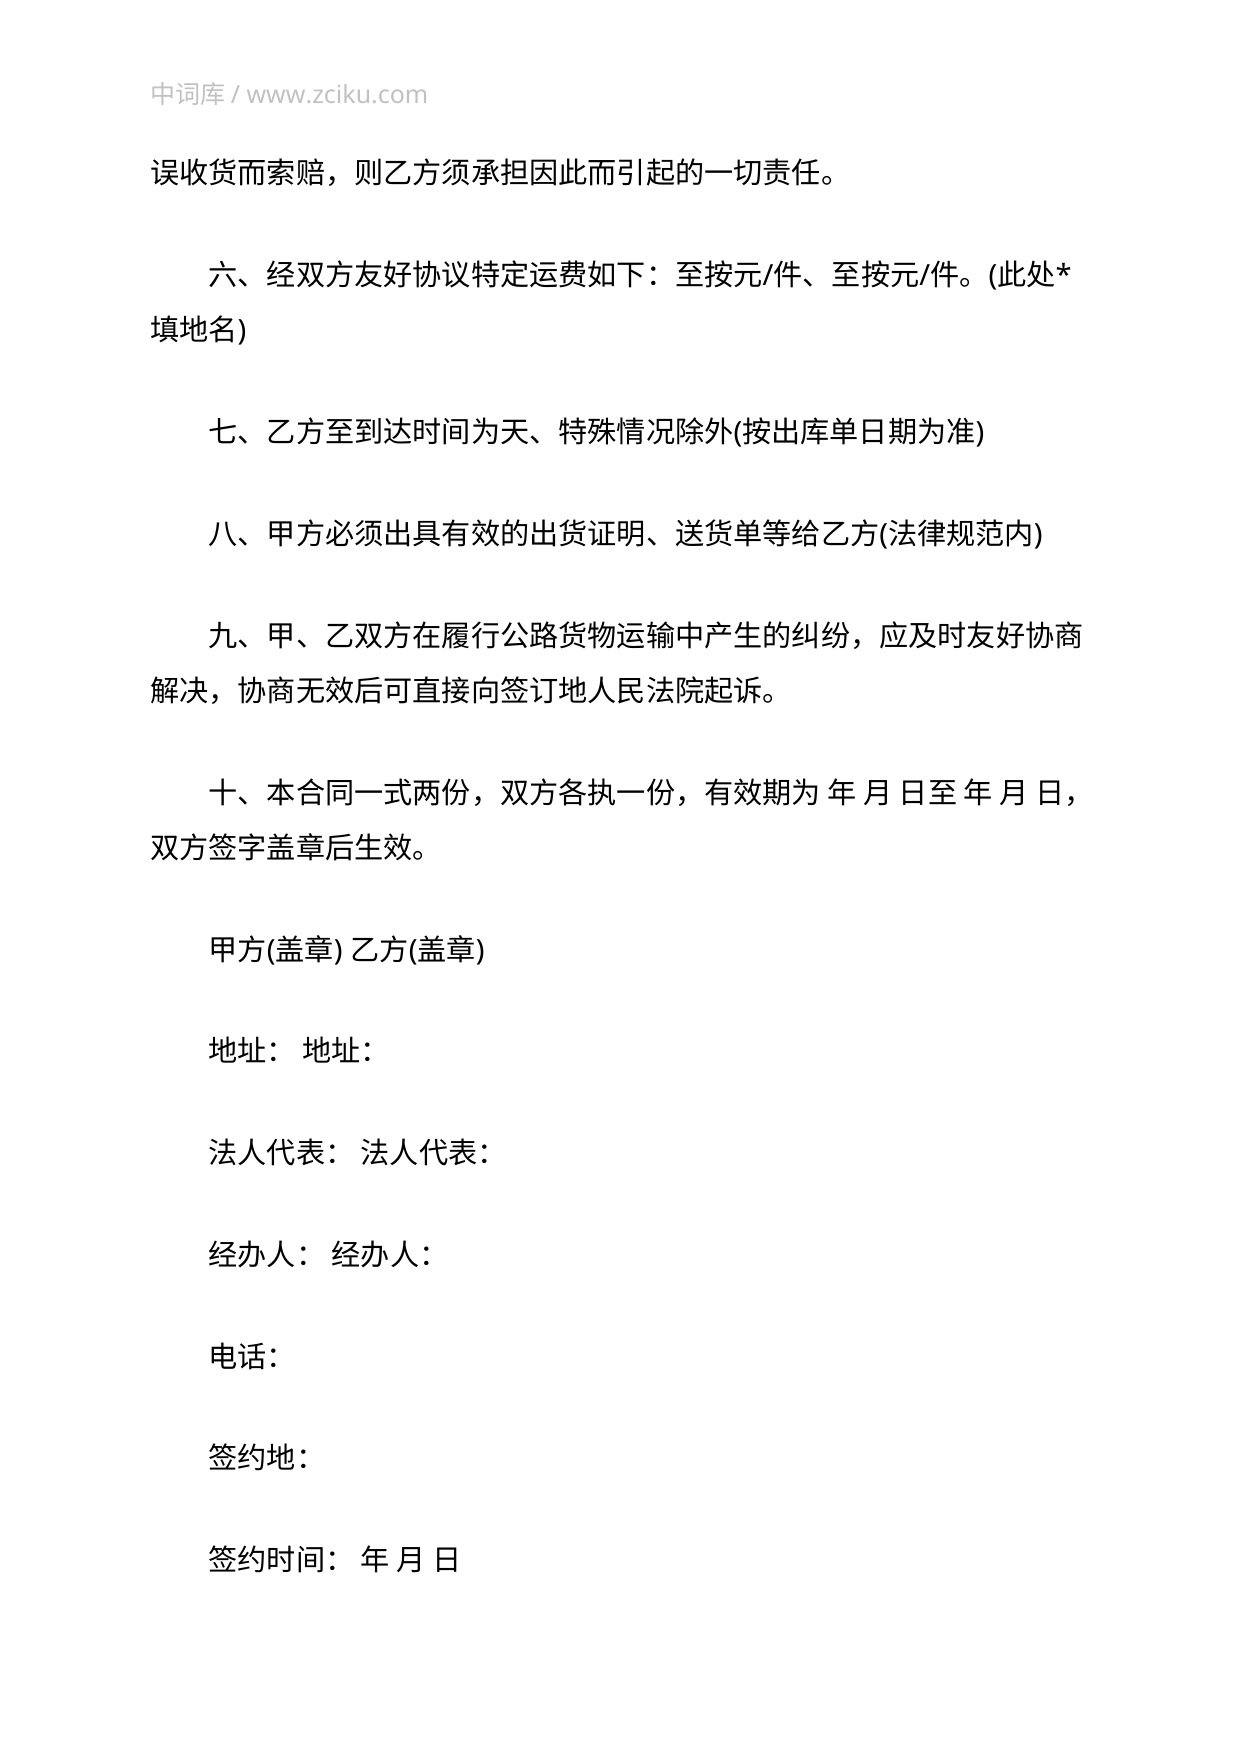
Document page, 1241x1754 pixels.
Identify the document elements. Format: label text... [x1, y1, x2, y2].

text 七、乙方至到达时间为天、特殊情况除外(按出库单日期为准) [150, 409, 1090, 451]
text 十、本合同一式两份，双方各执一份，有效期为 年 月 日至 年 月 日，双方签字盖章后生效。 [150, 769, 1090, 867]
text 经办人： 经办人： [150, 1232, 1090, 1274]
text 地址： 地址： [150, 1028, 1090, 1070]
text 甲方(盖章) 乙方(盖章) [150, 926, 1090, 968]
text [150, 150, 1090, 192]
text 电话： [150, 1333, 1090, 1376]
text 九、甲、乙双方在履行公路货物运输中产生的纠纷，应及时友好协商解决，协商无效后可直接向签订地人民法院起诉。 [150, 613, 1090, 710]
text 签约时间： 年 月 日 [150, 1537, 1090, 1579]
text 签约地： [150, 1435, 1090, 1477]
text 六、经双方友好协议特定运费如下：至按元/件、至按元/件。(此处*填地名) [150, 252, 1090, 349]
text 法人代表： 法人代表： [150, 1130, 1090, 1172]
text 八、甲方必须出具有效的出货证明、送货单等给乙方(法律规范内) [150, 511, 1090, 553]
